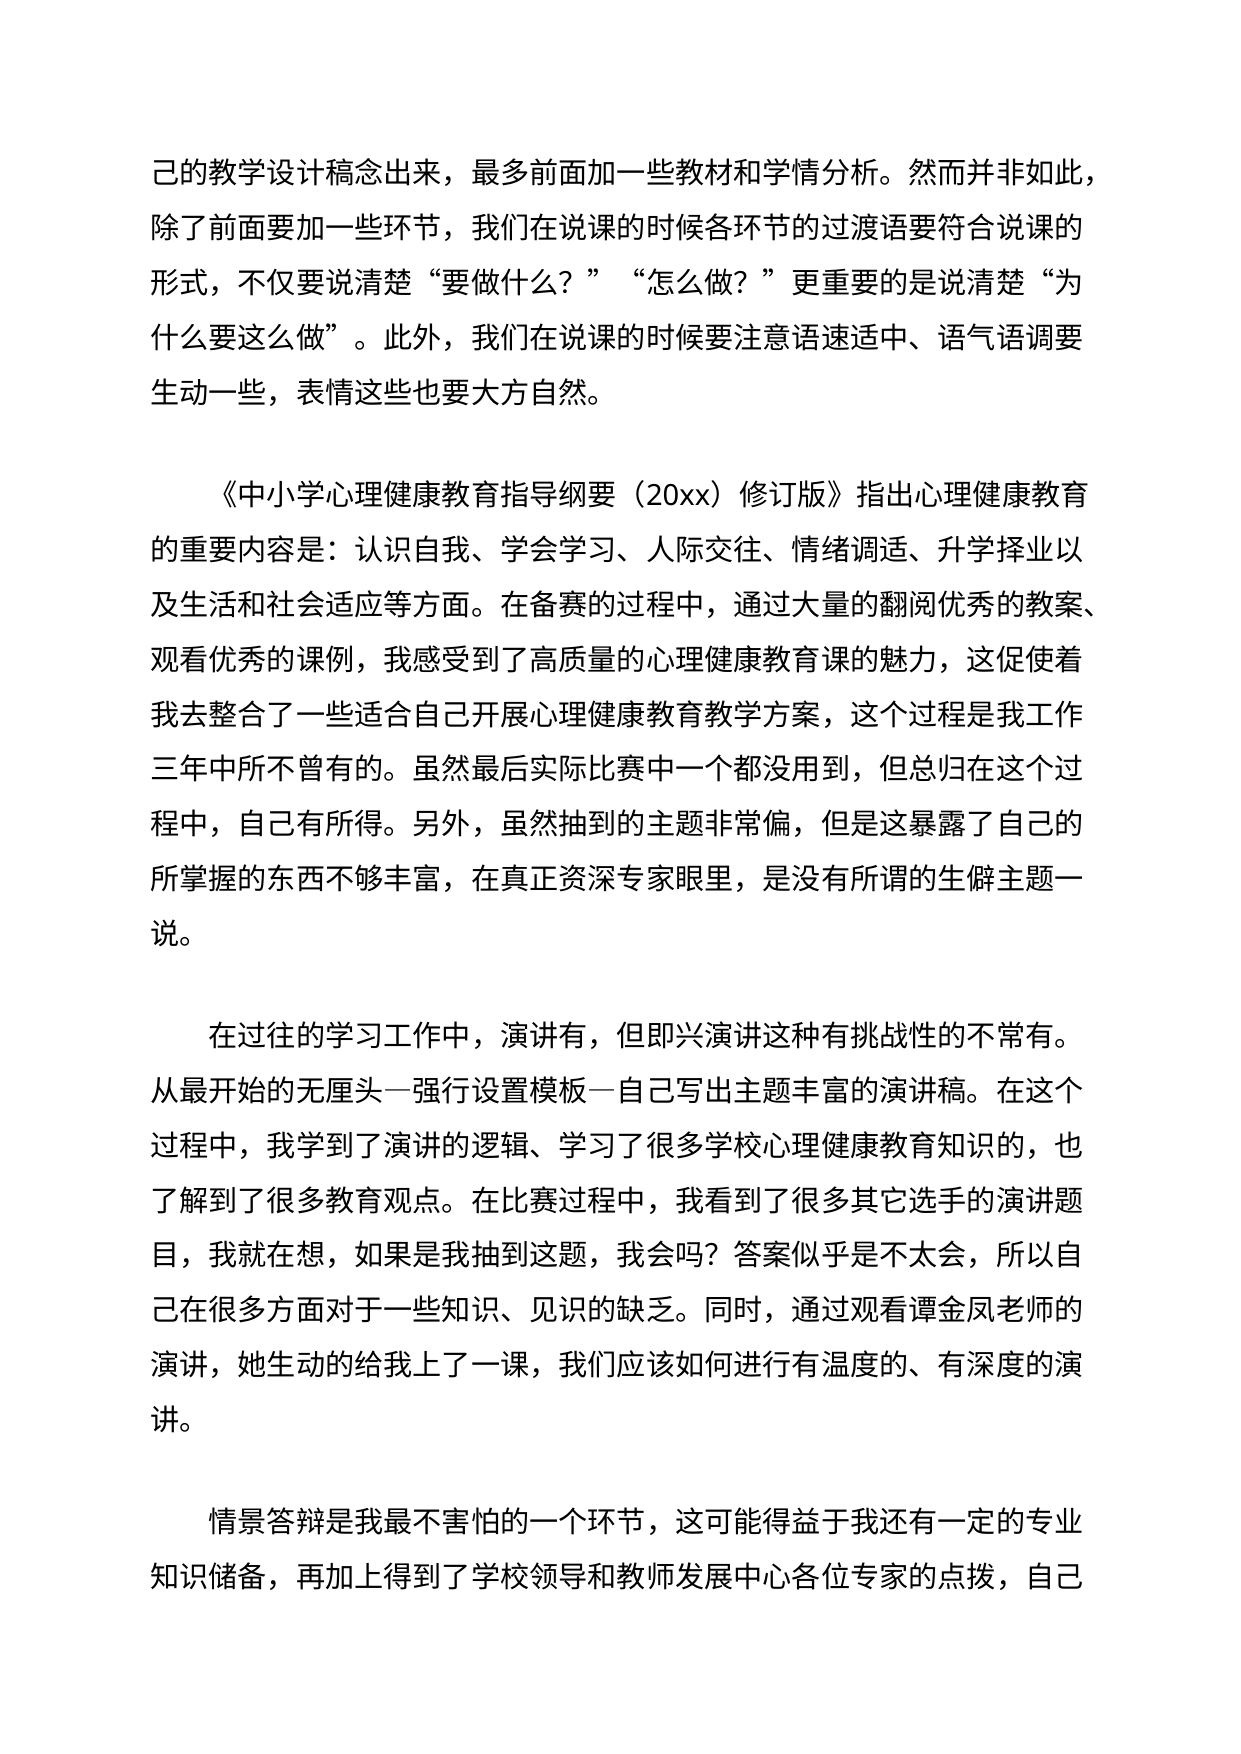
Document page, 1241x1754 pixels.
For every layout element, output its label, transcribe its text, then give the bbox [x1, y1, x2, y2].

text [150, 150, 1090, 412]
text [150, 1498, 1090, 1596]
text 《中小学心理健康教育指导纲要（20xx）修订版》指出心理健康教育的重要内容是：认识自我、学会学习、人际交往、情绪调适、升学择业以及生活和社会适应等方面。在备赛的过程中，通过大量的翻阅优秀的教案、观看优秀的课例，我感受到了高质量的心理健康教育课的魅力，这促使着我去整合了一些适合自己开展心理健康教育教学方案，这个过程是我工作三年中所不曾有的。虽然最后实际比赛中一个都没用到，但总归在这个过程中，自己有所得。另外，虽然抽到的主题非常偏，但是这暴露了自己的所掌握的东西不够丰富，在真正资深专家眼里，是没有所谓的生僻主题一说。 [150, 471, 1090, 953]
text 在过往的学习工作中，演讲有，但即兴演讲这种有挑战性的不常有。从最开始的无厘头—强行设置模板—自己写出主题丰富的演讲稿。在这个过程中，我学到了演讲的逻辑、学习了很多学校心理健康教育知识的，也了解到了很多教育观点。在比赛过程中，我看到了很多其它选手的演讲题目，我就在想，如果是我抽到这题，我会吗？答案似乎是不太会，所以自己在很多方面对于一些知识、见识的缺乏。同时，通过观看谭金凤老师的演讲，她生动的给我上了一课，我们应该如何进行有温度的、有深度的演讲。 [150, 1012, 1090, 1439]
